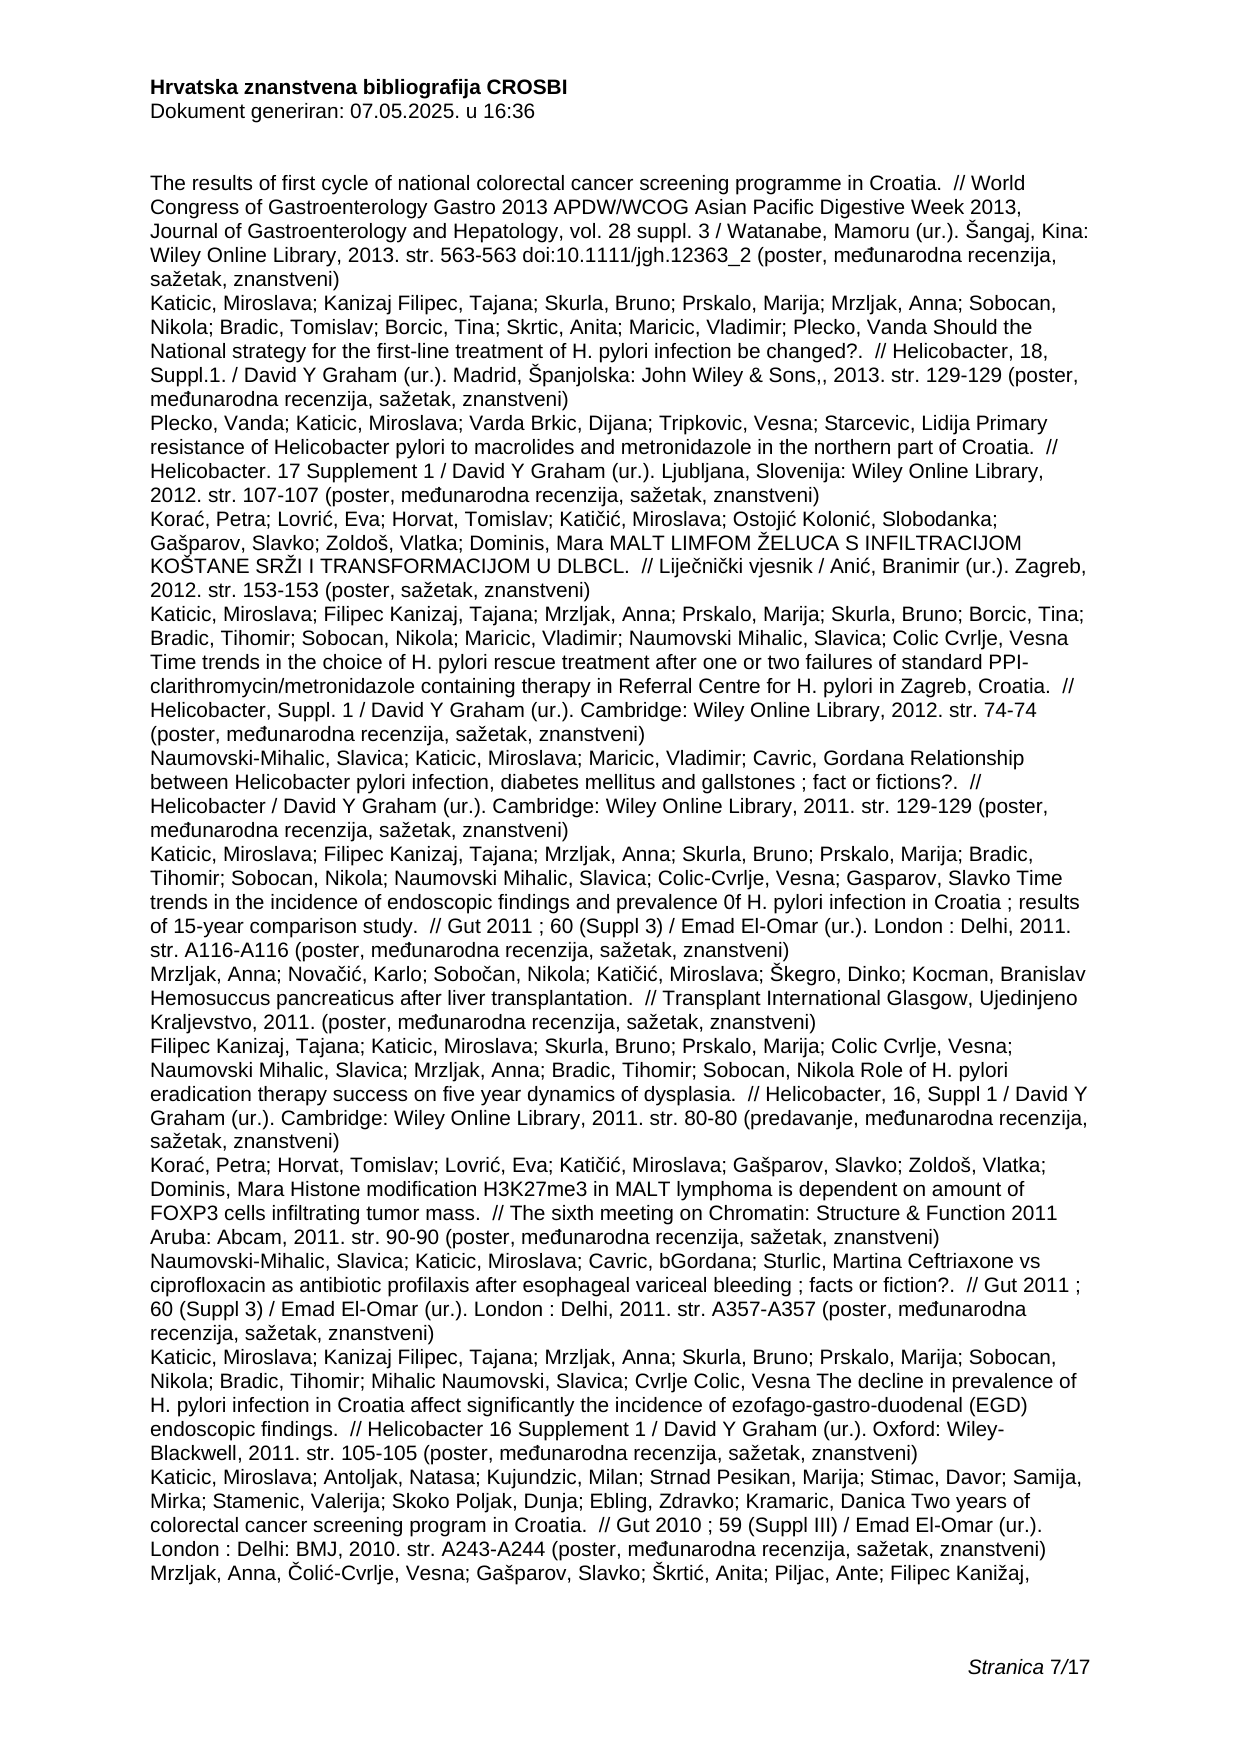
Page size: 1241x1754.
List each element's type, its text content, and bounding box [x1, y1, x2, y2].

text Plecko, Vanda; Katicic, Miroslava; Varda Brkic, Dijana; Tripkovic, Vesna; Starcevic, Lidija [150, 411, 1090, 506]
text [150, 171, 1090, 291]
text Katicic, Miroslava; Filipec Kanizaj, Tajana; Mrzljak, Anna; Prskalo, Marija; Skurla, Bruno; Borcic, Tina; Bradic, Tihomir; Sobocan, Nikola; Maricic, Vladimir; Naumovski Mihalic, Slavica; Colic Cvrlje, Vesna [150, 602, 1090, 746]
text Korać, Petra; Horvat, Tomislav; Lovrić, Eva; Katičić, Miroslava; Gašparov, Slavko; Zoldoš, Vlatka; Dominis, Mara [150, 1153, 1090, 1249]
text Mrzljak, Anna; Novačić, Karlo; Sobočan, Nikola; Katičić, Miroslava; Škegro, Dinko; Kocman, Branislav [150, 962, 1090, 1033]
text Katicic, Miroslava; Kanizaj Filipec, Tajana; Skurla, Bruno; Prskalo, Marija; Mrzljak, Anna; Sobocan, Nikola; Bradic, Tomislav; Borcic, Tina; Skrtic, Anita; Maricic, Vladimir; Plecko, Vanda [150, 291, 1090, 411]
text Katicic, Miroslava; Filipec Kanizaj, Tajana; Mrzljak, Anna; Skurla, Bruno; Prskalo, Marija; Bradic, Tihomir; Sobocan, Nikola; Naumovski Mihalic, Slavica; Colic-Cvrlje, Vesna; Gasparov, Slavko [150, 842, 1090, 962]
text Korać, Petra; Lovrić, Eva; Horvat, Tomislav; Katičić, Miroslava; Ostojić Kolonić, Slobodanka; Gašparov, Slavko; Zoldoš, Vlatka; Dominis, Mara [150, 506, 1090, 602]
text Naumovski-Mihalic, Slavica; Katicic, Miroslava; Maricic, Vladimir; Cavric, Gordana [150, 746, 1090, 842]
text Filipec Kanizaj, Tajana; Katicic, Miroslava; Skurla, Bruno; Prskalo, Marija; Colic Cvrlje, Vesna; Naumovski Mihalic, Slavica; Mrzljak, Anna; Bradic, Tihomir; Sobocan, Nikola [150, 1033, 1090, 1153]
text Katicic, Miroslava; Kanizaj Filipec, Tajana; Mrzljak, Anna; Skurla, Bruno; Prskalo, Marija; Sobocan, Nikola; Bradic, Tihomir; Mihalic Naumovski, Slavica; Cvrlje Colic, Vesna [150, 1345, 1090, 1465]
text Naumovski-Mihalic, Slavica; Katicic, Miroslava; Cavric, bGordana; Sturlic, Martina [150, 1249, 1090, 1345]
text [150, 1561, 1090, 1584]
text Katicic, Miroslava; Antoljak, Natasa; Kujundzic, Milan; Strnad Pesikan, Marija; Stimac, Davor; Samija, Mirka; Stamenic, Valerija; Skoko Poljak, Dunja; Ebling, Zdravko; Kramaric, Danica [150, 1465, 1090, 1561]
